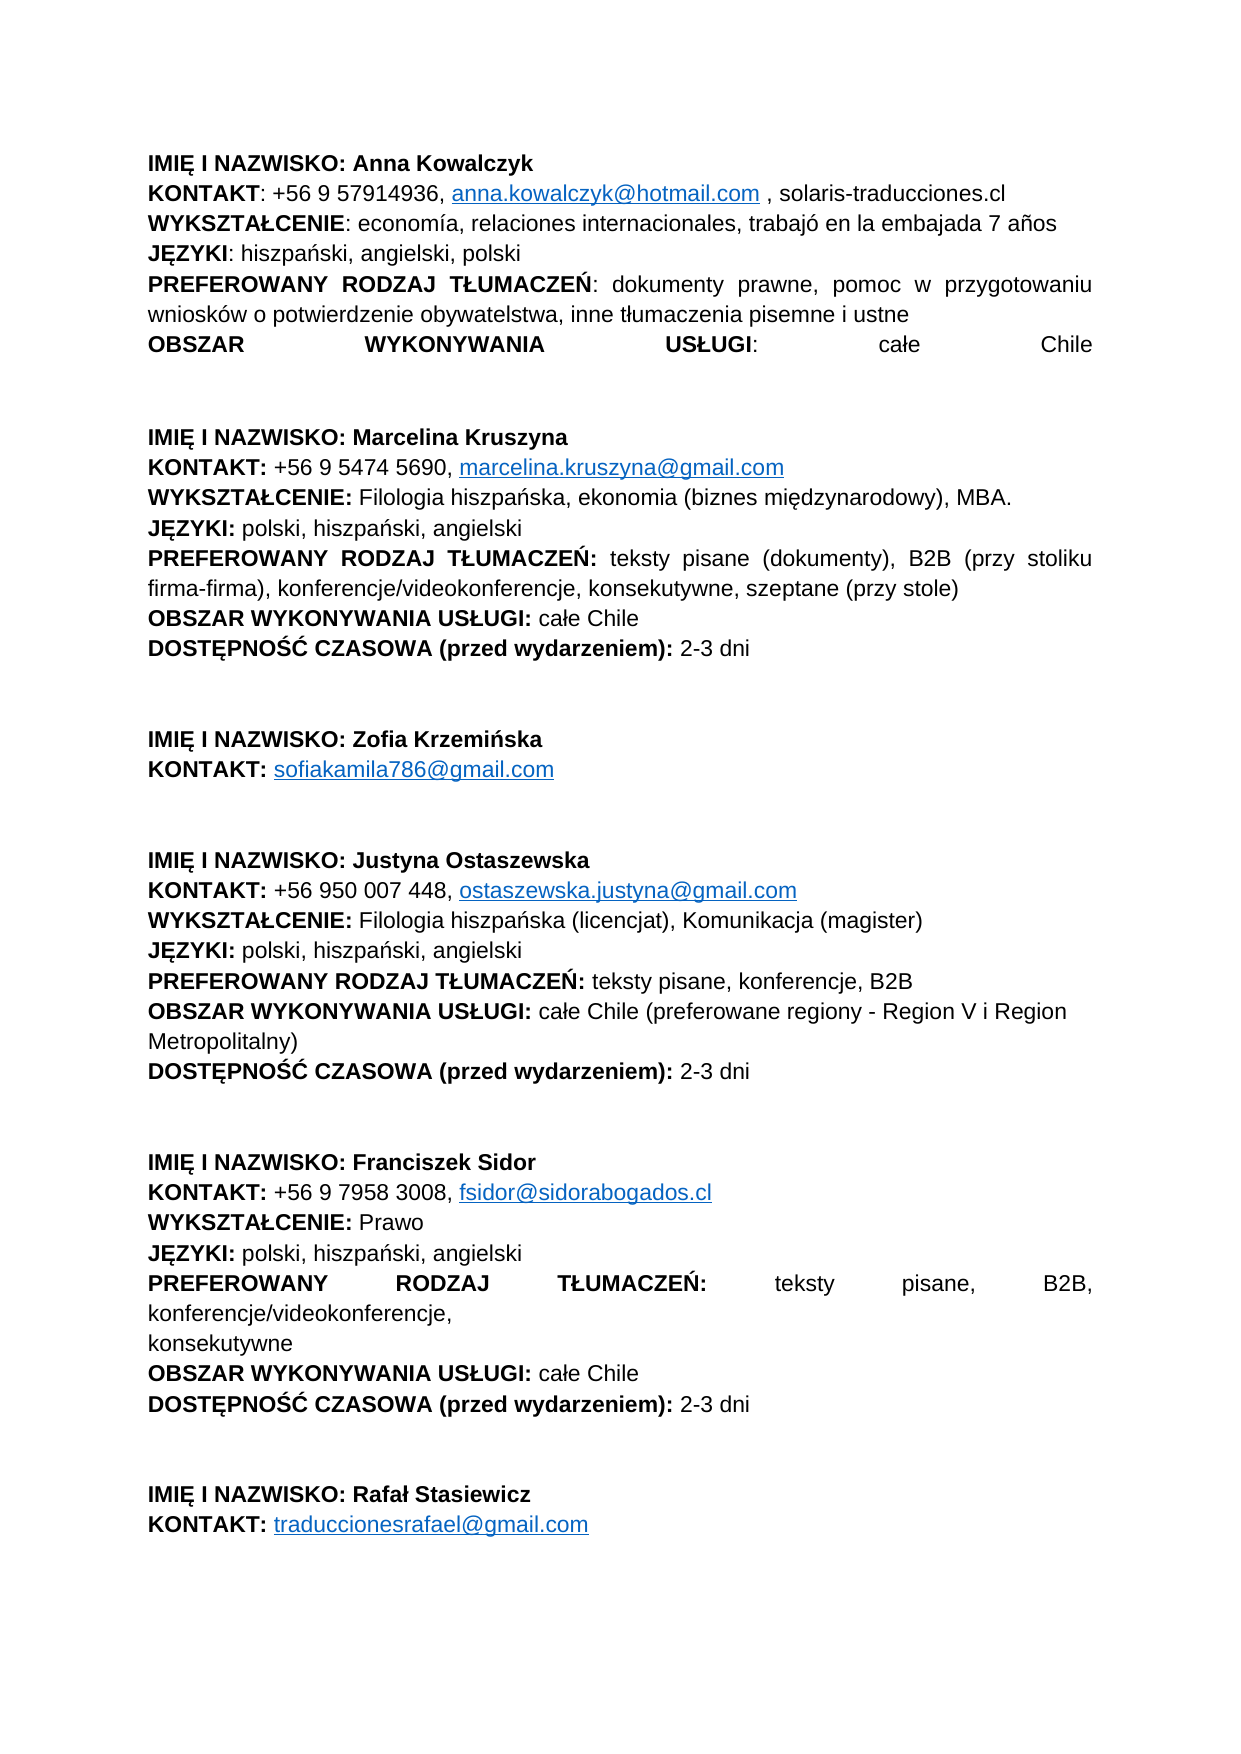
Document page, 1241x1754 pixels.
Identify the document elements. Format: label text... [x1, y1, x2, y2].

text IMIĘ I NAZWISKO: Justyna Ostaszewska [148, 847, 1093, 873]
text JĘZYKI: polski, hiszpański, angielski [148, 514, 1093, 541]
text PREFEROWANY RODZAJ TŁUMACZEŃ: teksty pisane (dokumenty), B2B (przy stoliku firma-firma), konferencje/videokonferencje, konsekutywne, szeptane (przy stole) [148, 545, 1093, 601]
text WYKSZTAŁCENIE: Prawo [148, 1209, 1093, 1236]
text KONTAKT: sofiakamila786@gmail.com [148, 756, 1093, 782]
text DOSTĘPNOŚĆ CZASOWA (przed wydarzeniem): 2-3 dni [148, 1058, 1093, 1084]
text PREFEROWANY RODZAJ TŁUMACZEŃ: teksty pisane, B2B, konferencje/videokonferencje, [148, 1270, 1093, 1326]
text IMIĘ I NAZWISKO: Rafał Stasiewicz [148, 1481, 1093, 1507]
text DOSTĘPNOŚĆ CZASOWA (przed wydarzeniem): 2-3 dni [148, 1391, 1093, 1417]
text WYKSZTAŁCENIE: Filologia hiszpańska (licencjat), Komunikacja (magister) [148, 907, 1093, 933]
text PREFEROWANY RODZAJ TŁUMACZEŃ: dokumenty prawne, pomoc w przygotowaniu wniosków o potwierdzenie obywatelstwa, inne tłumaczenia pisemne i ustne [148, 271, 1093, 327]
text IMIĘ I NAZWISKO: Franciszek Sidor [148, 1149, 1093, 1175]
text PREFEROWANY RODZAJ TŁUMACZEŃ: teksty pisane, konferencje, B2B [148, 968, 1093, 994]
text IMIĘ I NAZWISKO: Marcelina Kruszyna [148, 424, 1093, 450]
text OBSZAR WYKONYWANIA USŁUGI: całe Chile [148, 331, 1093, 389]
text JĘZYKI: polski, hiszpański, angielski [148, 1239, 1093, 1266]
text DOSTĘPNOŚĆ CZASOWA (przed wydarzeniem): 2-3 dni [148, 635, 1093, 662]
text JĘZYKI: hiszpański, angielski, polski [148, 240, 1093, 267]
text OBSZAR WYKONYWANIA USŁUGI: całe Chile (preferowane regiony - Region V i Region [148, 998, 1093, 1024]
text KONTAKT: traduccionesrafael@gmail.com [148, 1511, 1093, 1538]
text JĘZYKI: polski, hiszpański, angielski [148, 937, 1093, 964]
text KONTAKT: +56 9 57914936, anna.kowalczyk@hotmail.com , solaris-traducciones.cl [148, 180, 1093, 206]
text KONTAKT: +56 950 007 448, ostaszewska.justyna@gmail.com [148, 877, 1093, 903]
text OBSZAR WYKONYWANIA USŁUGI: całe Chile [148, 605, 1093, 631]
text WYKSZTAŁCENIE: Filologia hiszpańska, ekonomia (biznes międzynarodowy), MBA. [148, 484, 1093, 511]
text IMIĘ I NAZWISKO: Anna Kowalczyk [148, 150, 1093, 176]
text OBSZAR WYKONYWANIA USŁUGI: całe Chile [148, 1360, 1093, 1387]
text WYKSZTAŁCENIE: economía, relaciones internacionales, trabajó en la embajada 7 años [148, 210, 1093, 236]
text KONTAKT: +56 9 5474 5690, marcelina.kruszyna@gmail.com [148, 454, 1093, 480]
text konsekutywne [148, 1330, 1093, 1356]
text KONTAKT: +56 9 7958 3008, fsidor@sidorabogados.cl [148, 1179, 1093, 1205]
text IMIĘ I NAZWISKO: Zofia Krzemińska [148, 726, 1093, 752]
text Metropolitalny) [148, 1028, 1093, 1054]
